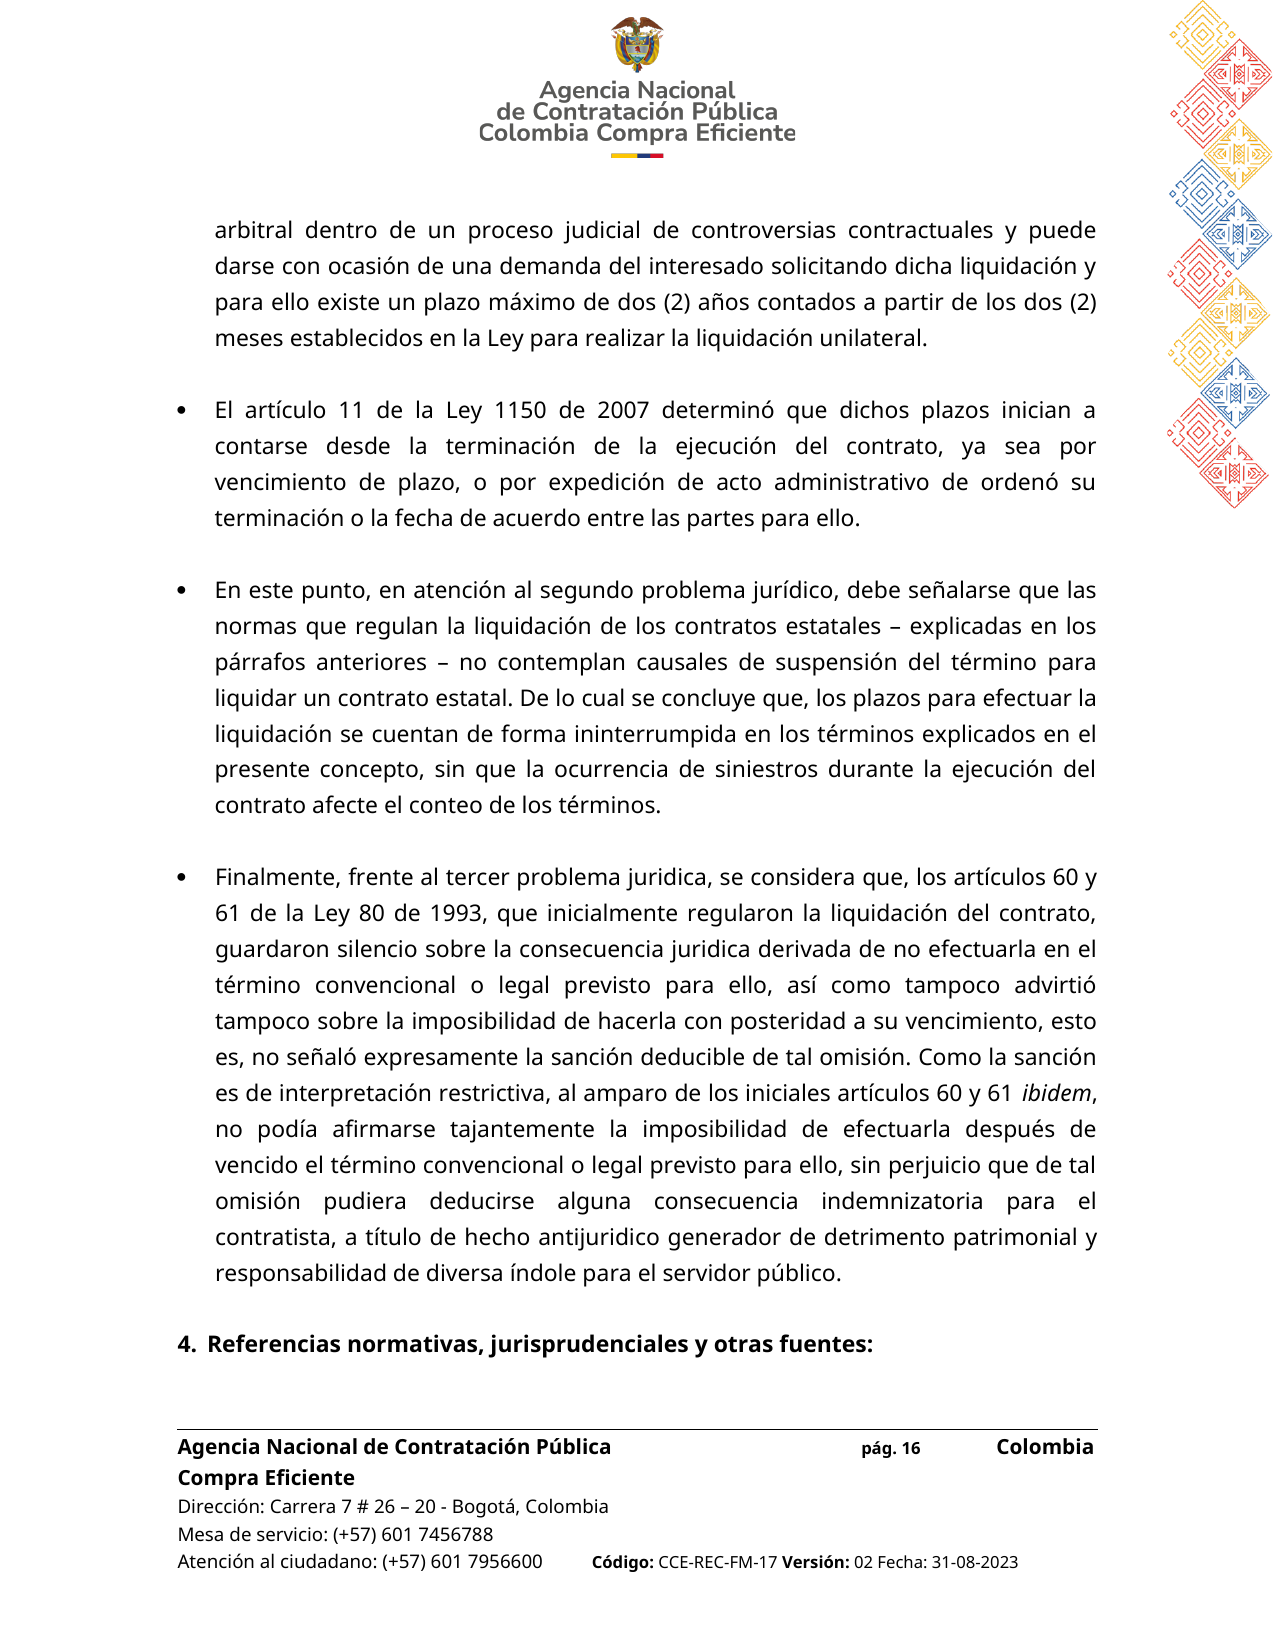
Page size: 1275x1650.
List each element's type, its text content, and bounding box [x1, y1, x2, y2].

list Finalmente, frente al tercer problema juridica, se considera que, los artículos 60 y 61 de la Ley 80 de 1993, que inicialmente regularon la liquidación del contrato, guardaron silencio sobre la consecuencia juridica derivada de no efectuarla en el término convencional o legal previsto para ello, así como tampoco advirtió tampoco sobre la imposibilidad de hacerla con posteridad a su vencimiento, esto es, no señaló expresamente la sanción deducible de tal omisión. Como la sanción es de interpretación restrictiva, al amparo de los iniciales artículos 60 y 61 ibidem, no podía afirmarse tajantemente la imposibilidad de efectuarla después de vencido el término convencional o legal previsto para ello, sin perjuicio que de tal omisión pudiera deducirse alguna consecuencia indemnizatoria para el contratista, a título de hecho antijuridico generador de detrimento patrimonial y responsabilidad de diversa índole para el servidor público. [177, 861, 1098, 1288]
list En este punto, en atención al segundo problema jurídico, debe señalarse que las normas que regulan la liquidación de los contratos estatales – explicadas en los párrafos anteriores – no contemplan causales de suspensión del término para liquidar un contrato estatal. De lo cual se concluye que, los plazos para efectuar la liquidación se cuentan de forma ininterrumpida en los términos explicados en el presente concepto, sin que la ocurrencia de siniestros durante la ejecución del contrato afecte el conteo de los términos. [177, 574, 1098, 821]
list El artículo 11 de la Ley 1150 de 2007 determinó que dichos plazos inician a contarse desde la terminación de la ejecución del contrato, ya sea por vencimiento de plazo, o por expedición de acto administrativo de ordenó su terminación o la fecha de acuerdo entre las partes para ello. [177, 394, 1098, 533]
list Referencias normativas, jurisprudenciales y otras fuentes: [177, 1328, 1098, 1360]
picture [479, 17, 796, 158]
picture [1165, 0, 1272, 506]
